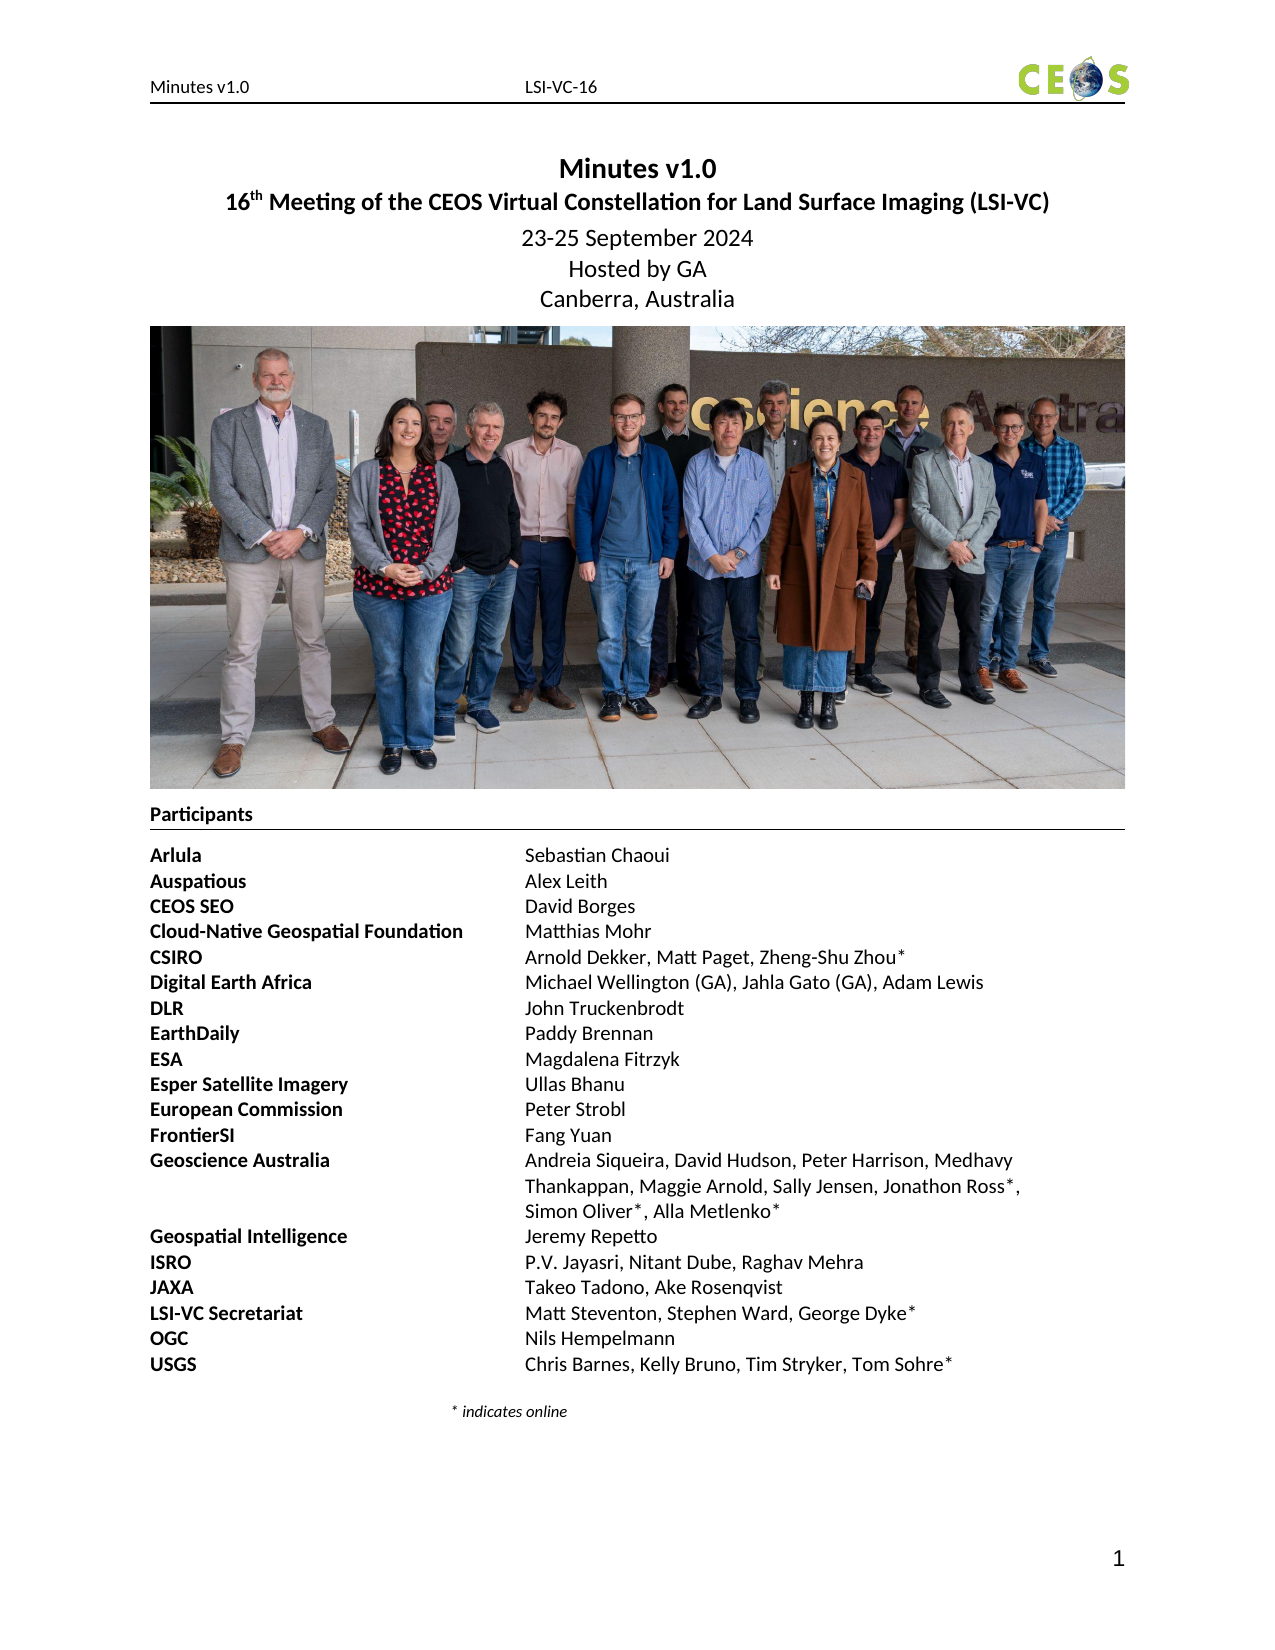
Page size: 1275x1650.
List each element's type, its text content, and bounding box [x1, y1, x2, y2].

text Participants [150, 801, 1125, 829]
text Arlula Sebastian Chaoui [150, 842, 1125, 868]
picture [1018, 56, 1129, 101]
text Geoscience Australia Andreia Siqueira, David Hudson, Peter Harrison, Medhavy [150, 1147, 1125, 1173]
text Hosted by GA [150, 253, 1125, 283]
text Simon Oliver*, Alla Metlenko* [525, 1198, 1125, 1224]
text CSIRO Arnold Dekker, Matt Paget, Zheng-Shu Zhou* [150, 944, 1125, 969]
text Canberra, Australia [150, 283, 1125, 314]
text Esper Satellite Imagery Ullas Bhanu [150, 1071, 1125, 1097]
text Cloud-Native Geospatial Foundation Matthias Mohr [150, 919, 1125, 944]
text Thankappan, Maggie Arnold, Sally Jensen, Jonathon Ross*, [525, 1173, 1125, 1198]
text ISRO P.V. Jayasri, Nitant Dube, Raghav Mehra [150, 1249, 1125, 1274]
text 16th Meeting of the CEOS Virtual Constellation for Land Surface Imaging (LSI-VC) [150, 186, 1125, 216]
text ESA Magdalena Fitrzyk [150, 1046, 1125, 1071]
text Minutes v1.0 [150, 150, 1125, 186]
text Auspatious Alex Leith [150, 868, 1125, 893]
text USGS Chris Barnes, Kelly Bruno, Tim Stryker, Tom Sohre* [150, 1351, 1125, 1376]
text OGC Nils Hempelmann [150, 1325, 1125, 1351]
text 23-25 September 2024 [150, 222, 1125, 253]
text FrontierSI Fang Yuan [150, 1122, 1125, 1147]
text JAXA Takeo Tadono, Ake Rosenqvist [150, 1274, 1125, 1300]
text European Commission Peter Strobl [150, 1097, 1125, 1122]
text Digital Earth Africa Michael Wellington (GA), Jahla Gato (GA), Adam Lewis [150, 969, 1125, 995]
picture [150, 326, 1125, 789]
text EarthDaily Paddy Brennan [150, 1020, 1125, 1046]
text CEOS SEO David Borges [150, 893, 1125, 919]
text * indicates online [450, 1402, 1125, 1422]
text Geospatial Intelligence Jeremy Repetto [150, 1224, 1125, 1249]
text DLR John Truckenbrodt [150, 995, 1125, 1020]
text LSI-VC Secretariat Matt Steventon, Stephen Ward, George Dyke* [150, 1300, 1125, 1325]
